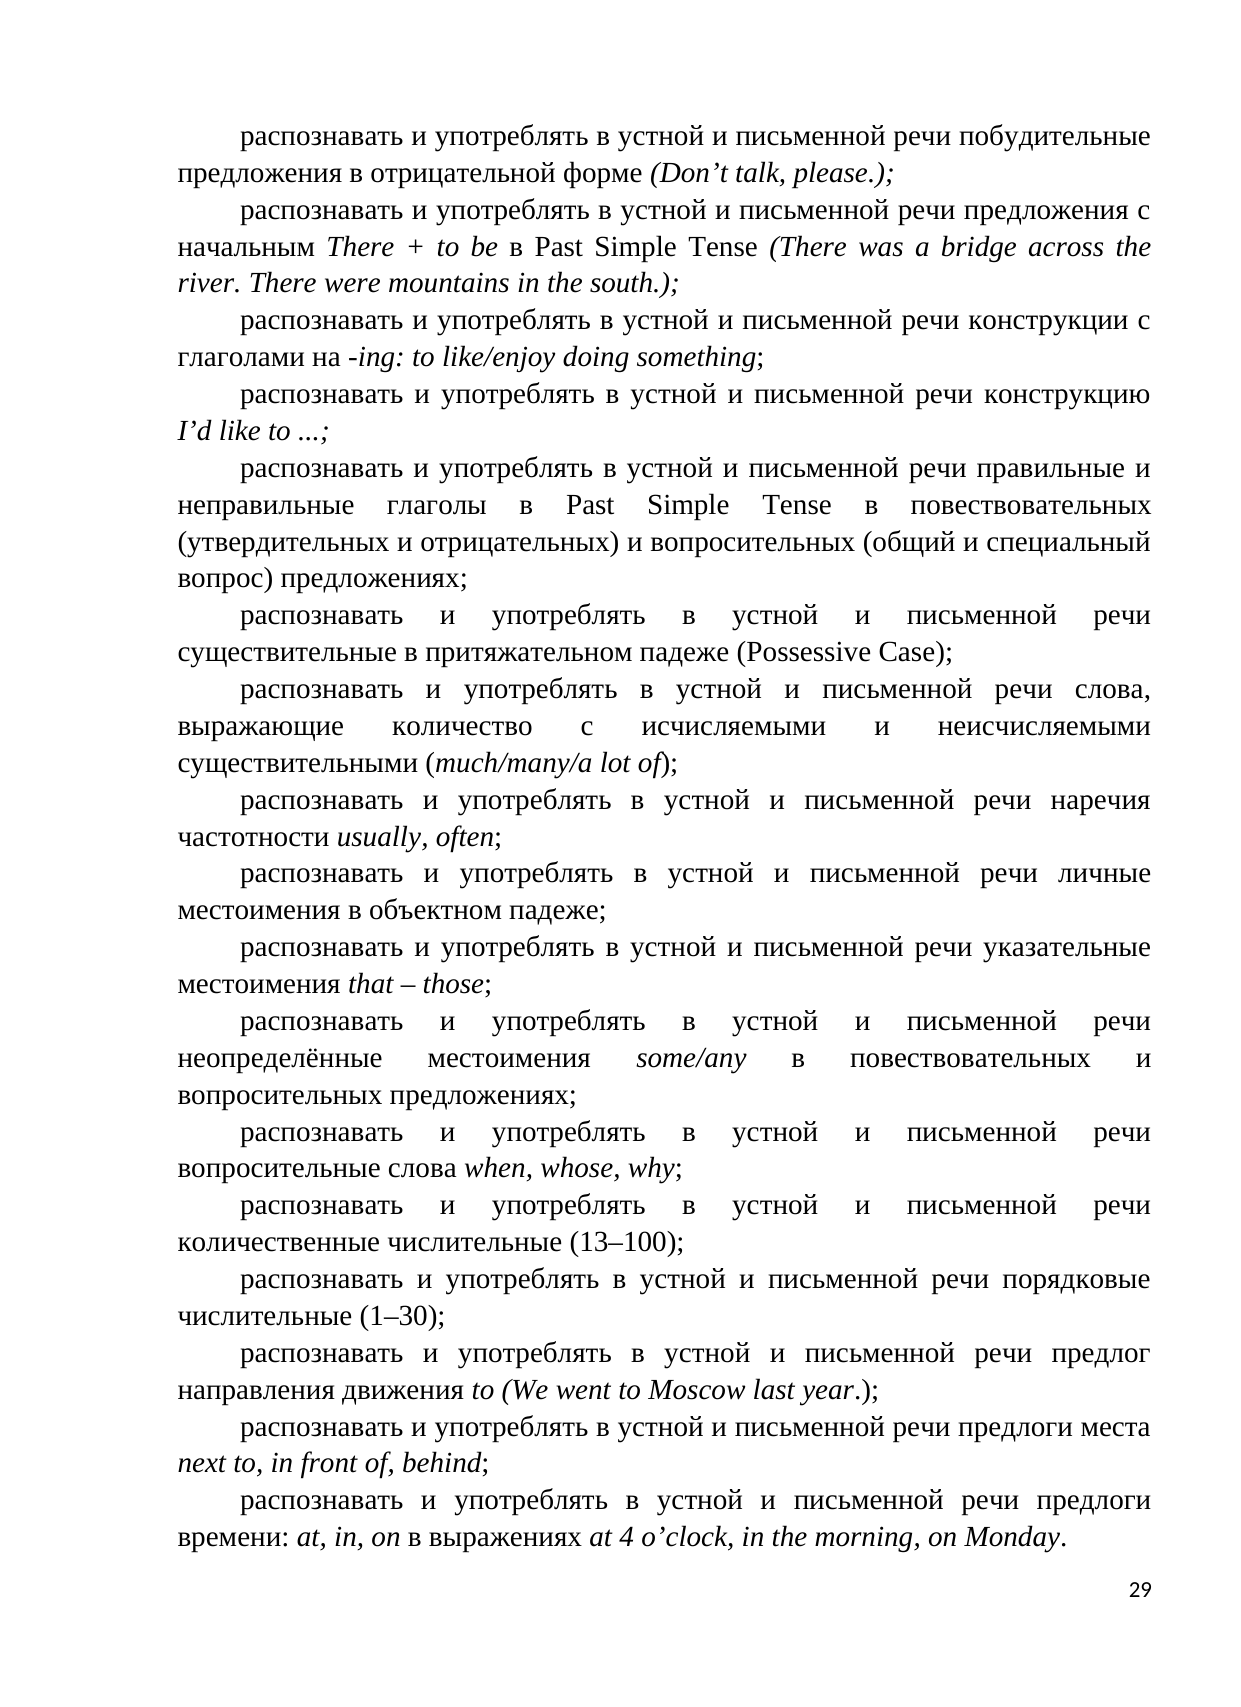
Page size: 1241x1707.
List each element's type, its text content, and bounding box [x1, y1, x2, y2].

text распознавать и употреблять в устной и письменной речи правильные и неправильные глаголы в Past Simple Tense в повествовательных (утвердительных и отрицательных) и вопросительных (общий и специальный вопрос) предложениях; [177, 450, 1152, 594]
text распознавать и употреблять в устной и письменной речи порядковые числительные (1–30); [177, 1261, 1152, 1332]
text распознавать и употреблять в устной и письменной речи предложения с начальным There + to be в Past Simple Tense (There was a bridge across the river. There were mountains in the south.); [177, 192, 1152, 299]
text распознавать и употреблять в устной и письменной речи побудительные предложения в отрицательной форме (Don’t talk, please.); [177, 118, 1152, 188]
text распознавать и употреблять в устной и письменной речи предлог направления движения to (We went to Moscow last year.); [177, 1335, 1152, 1405]
text распознавать и употреблять в устной и письменной речи существительные в притяжательном падеже (Possessive Case); [177, 597, 1152, 668]
text распознавать и употреблять в устной и письменной речи предлоги места next to, in front of, behind; [177, 1409, 1152, 1479]
text распознавать и употреблять в устной и письменной речи конструкции с глаголами на -ing: to like/enjoy doing something; [177, 302, 1152, 373]
text распознавать и употреблять в устной и письменной речи неопределённые местоимения some/any в повествовательных и вопросительных предложениях; [177, 1003, 1152, 1110]
text распознавать и употреблять в устной и письменной речи предлоги времени: at, in, on в выражениях at 4 o’clock, in the morning, on Monday. [177, 1482, 1152, 1553]
text распознавать и употреблять в устной и письменной речи указательные местоимения that – those; [177, 929, 1152, 1000]
text распознавать и употреблять в устной и письменной речи личные местоимения в объектном падеже; [177, 856, 1152, 926]
text распознавать и употреблять в устной и письменной речи количественные числительные (13–100); [177, 1187, 1152, 1258]
text распознавать и употреблять в устной и письменной речи наречия частотности usually, often; [177, 782, 1152, 852]
text распознавать и употреблять в устной и письменной речи слова, выражающие количество с исчисляемыми и неисчисляемыми существительными (much/many/a lot of); [177, 671, 1152, 778]
text распознавать и употреблять в устной и письменной речи вопросительные слова when, whose, why; [177, 1114, 1152, 1184]
text распознавать и употреблять в устной и письменной речи конструкцию I’d like to ...; [177, 376, 1152, 447]
